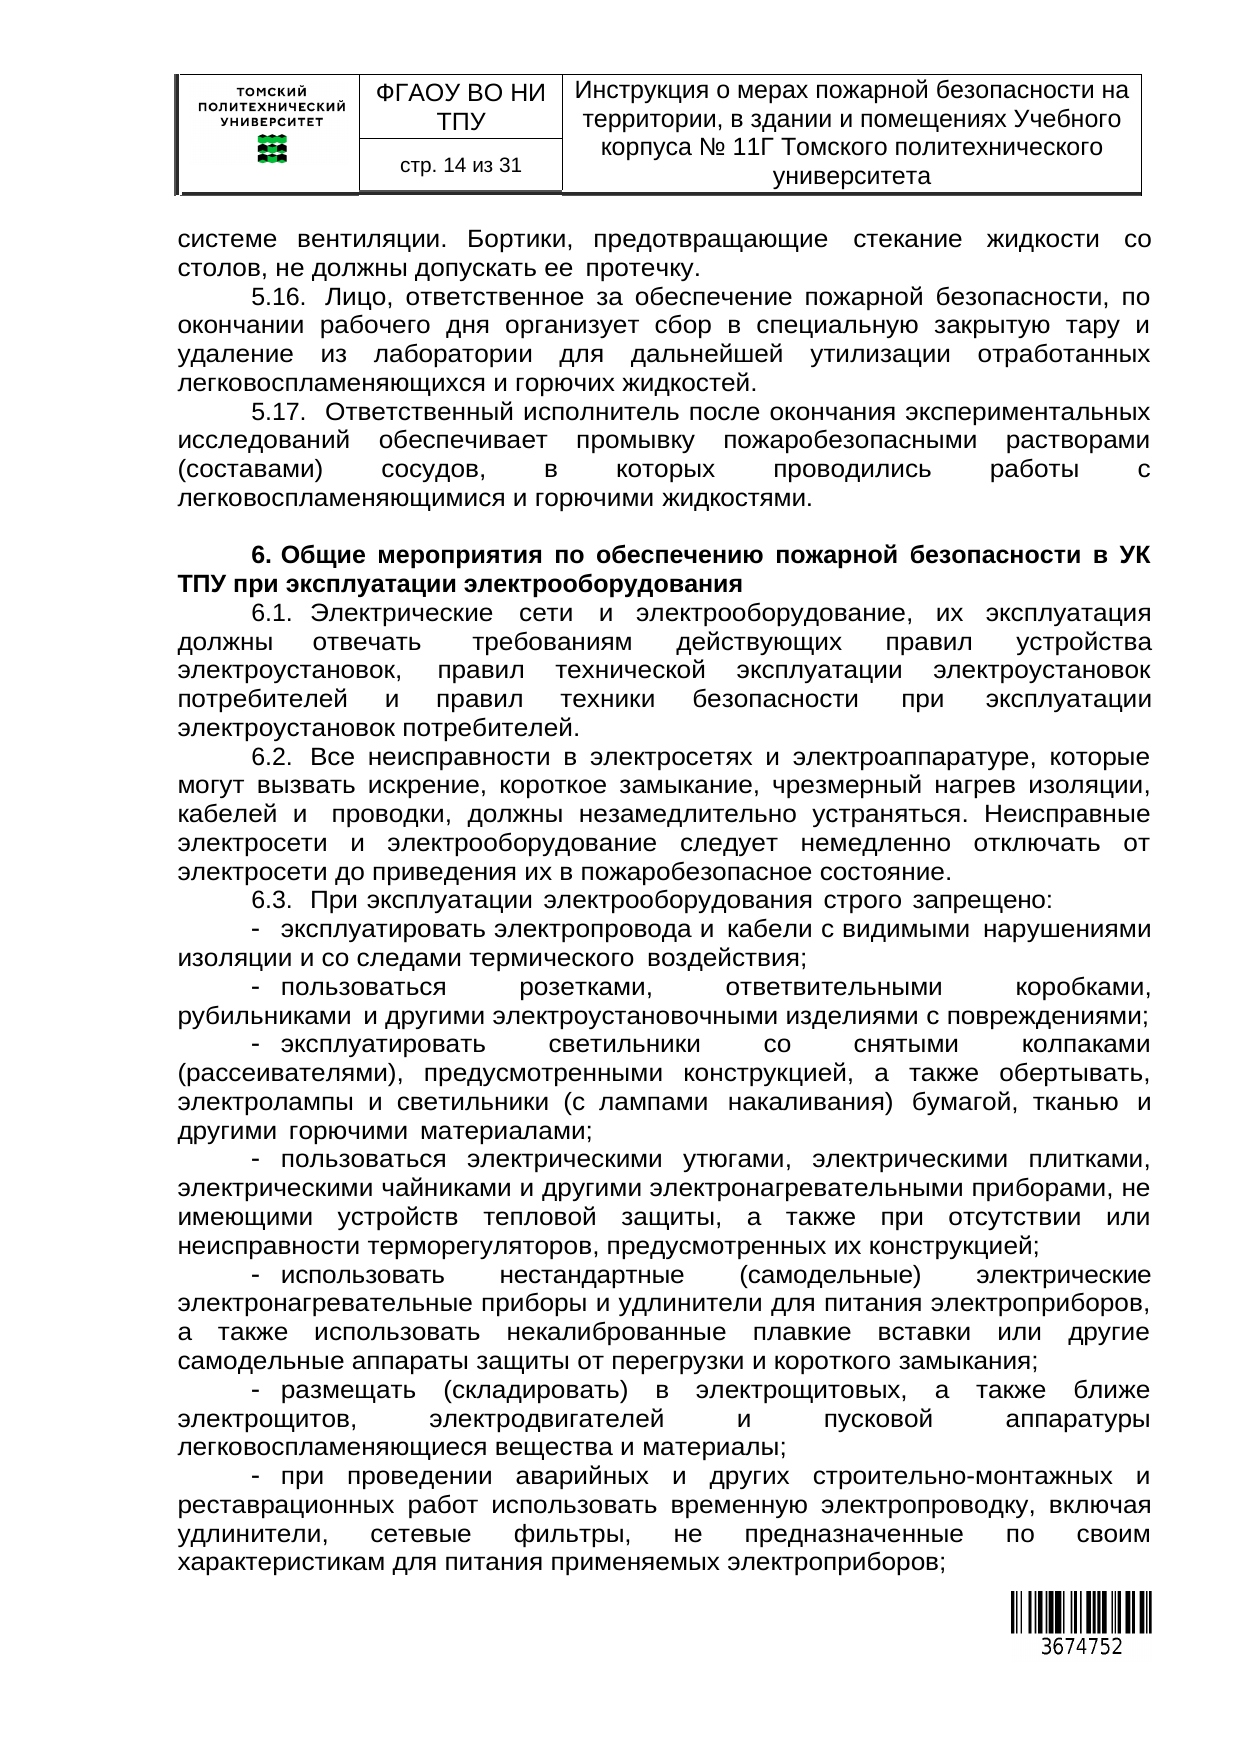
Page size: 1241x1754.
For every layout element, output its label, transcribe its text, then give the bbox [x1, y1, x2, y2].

picture [188, 81, 350, 165]
list использовать нестандартные (самодельные) электрические электронагревательные приборы и удлинители для питания электроприборов, а также использовать некалиброванные плавкие вставки или другие самодельные аппараты защиты от перегрузки и короткого замыкания; [177, 1259, 1152, 1375]
list эксплуатировать электропровода и кабели с видимыми нарушениями изоляции и со следами термического воздействия; [177, 914, 1152, 972]
list эксплуатировать светильники со снятыми колпаками (рассеивателями), предусмотренными конструкцией, а также обертывать, электролампы и светильники (с лампами накаливания) бумагой, тканью и другими горючими материалами; [177, 1029, 1152, 1144]
list Общие мероприятия по обеспечению пожарной безопасности в УК ТПУ при эксплуатации электрооборудования [177, 540, 1152, 598]
list Ответственный исполнитель после окончания экспериментальных исследований обеспечивает промывку пожаробезопасными растворами (составами) сосудов, в которых проводились работы с легковоспламеняющимися и горючими жидкостями. [177, 397, 1152, 512]
picture [1011, 1591, 1152, 1662]
list Все неисправности в электросетях и электроаппаратуре, которые могут вызвать искрение, короткое замыкание, чрезмерный нагрев изоляции, кабелей и проводки, должны незамедлительно устраняться. Неисправные электросети и электрооборудование следует немедленно отключать от электросети до приведения их в пожаробезопасное состояние. [177, 742, 1152, 885]
list пользоваться электрическими утюгами, электрическими плитками, электрическими чайниками и другими электронагревательными приборами, не имеющими устройств тепловой защиты, а также при отсутствии или неисправности терморегуляторов, предусмотренных их конструкцией; [177, 1144, 1152, 1259]
list размещать (складировать) в электрощитовых, а также ближе электрощитов, электродвигателей и пусковой аппаратуры легковоспламеняющиеся вещества и материалы; [177, 1375, 1152, 1461]
list При эксплуатации электрооборудования строго запрещено: [177, 885, 1152, 914]
list при проведении аварийных и других строительно-монтажных и реставрационных работ использовать временную электропроводку, включая удлинители, сетевые фильтры, не предназначенные по своим характеристикам для питания применяемых электроприборов; [177, 1461, 1152, 1576]
list Лицо, ответственное за обеспечение пожарной безопасности, по окончании рабочего дня организует сбор в специальную закрытую тару и удаление из лаборатории для дальнейшей утилизации отработанных легковоспламеняющихся и горючих жидкостей. [177, 282, 1152, 397]
list пользоваться розетками, ответвительными коробками, рубильниками и другими электроустановочными изделиями с повреждениями; [177, 972, 1152, 1029]
list Электрические сети и электрооборудование, их эксплуатация должны отвечать требованиям действующих правил устройства электроустановок, правил технической эксплуатации электроустановок потребителей и правил техники безопасности при эксплуатации электроустановок потребителей. [177, 598, 1152, 742]
